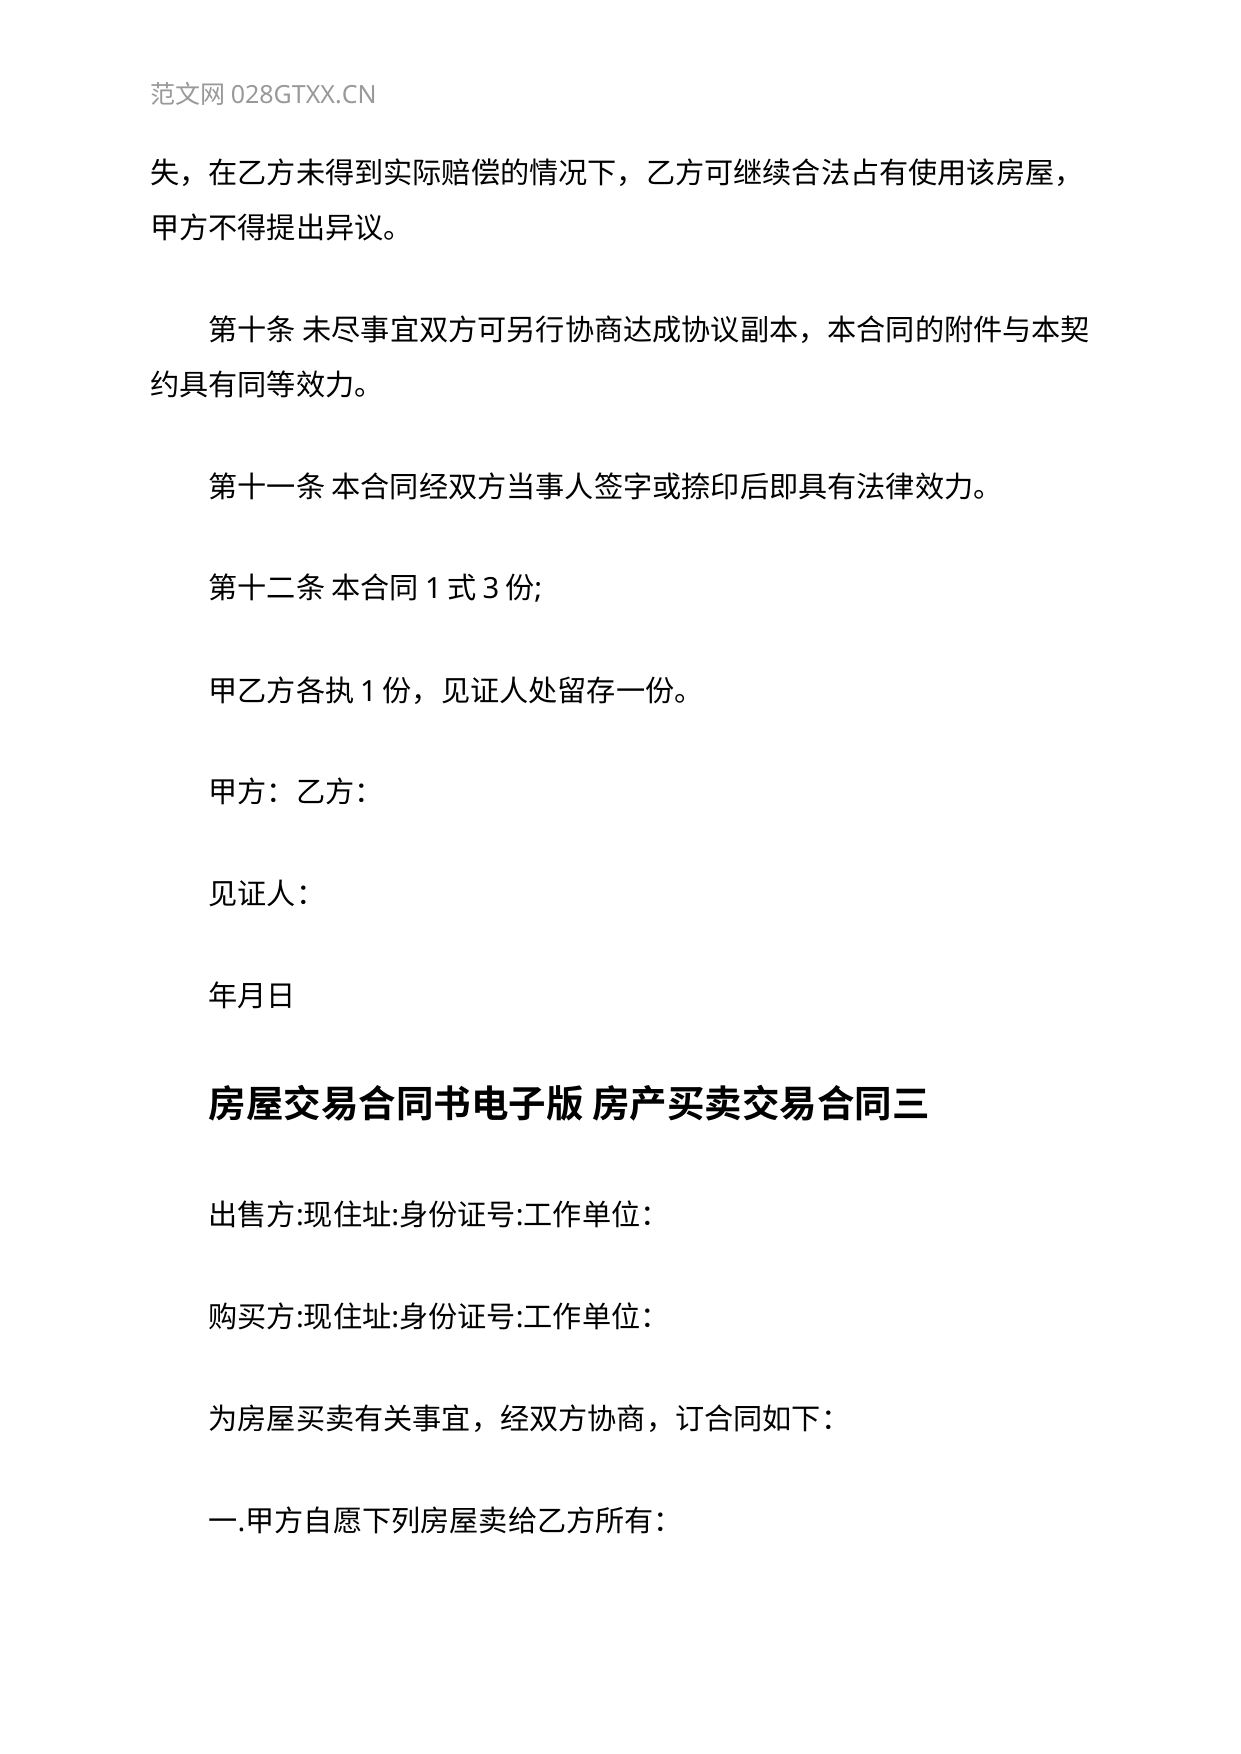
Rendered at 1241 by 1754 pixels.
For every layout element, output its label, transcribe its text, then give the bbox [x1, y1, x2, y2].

text 出售方:现住址:身份证号:工作单位： [150, 1192, 1090, 1234]
text 房屋交易合同书电子版 房产买卖交易合同三 [150, 1074, 1090, 1129]
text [150, 150, 1090, 247]
text 见证人： [150, 871, 1090, 913]
text 第十一条 本合同经双方当事人签字或捺印后即具有法律效力。 [150, 463, 1090, 506]
text 为房屋买卖有关事宜，经双方协商，订合同如下： [150, 1396, 1090, 1438]
text 甲方：乙方： [150, 769, 1090, 811]
text 第十条 未尽事宜双方可另行协商达成协议副本，本合同的附件与本契约具有同等效力。 [150, 307, 1090, 404]
text 第十二条 本合同1式3份; [150, 565, 1090, 607]
text 年月日 [150, 973, 1090, 1015]
text 一.甲方自愿下列房屋卖给乙方所有： [150, 1497, 1090, 1540]
text 甲乙方各执1份，见证人处留存一份。 [150, 667, 1090, 709]
text 购买方:现住址:身份证号:工作单位： [150, 1294, 1090, 1336]
